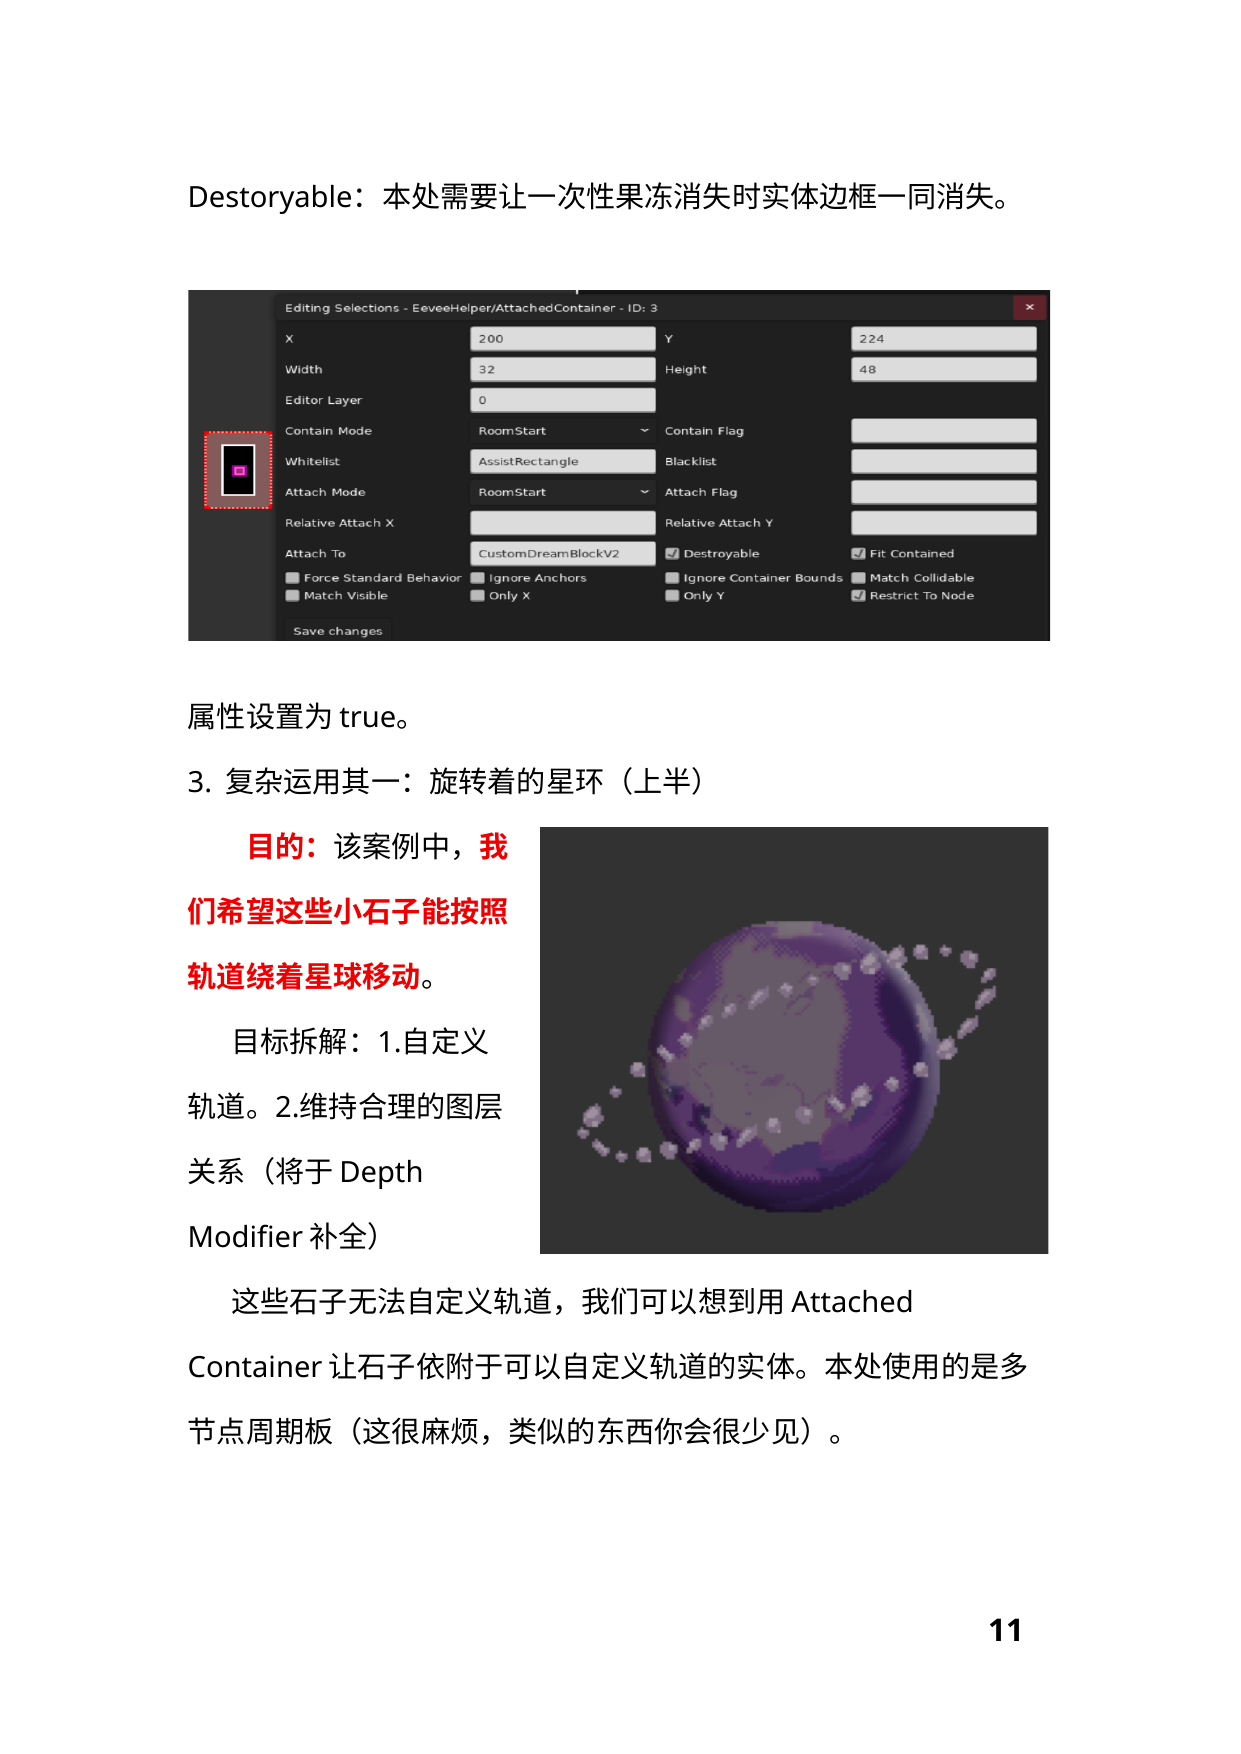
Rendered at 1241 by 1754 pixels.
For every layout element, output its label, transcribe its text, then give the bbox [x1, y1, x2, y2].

text 目标拆解：1.自定义轨道。2.维持合理的图层关系（将于Depth Modifier补全） [187, 1007, 1053, 1267]
text Destoryable：本处需要让一次性果冻消失时实体边框一同消失。属性设置为true。 [187, 640, 1023, 747]
text 目的：该案例中，我们希望这些小石子能按照轨道绕着星球移动。 [187, 812, 1023, 1007]
text 这些石子无法自定义轨道，我们可以想到用Attached Container让石子依附于可以自定义轨道的实体。本处使用的是多节点周期板（这很麻烦，类似的东西你会很少见）。 [187, 1267, 1053, 1462]
text Destoryable：本处需要让一次性果冻消失时实体边框一同消失。属性设置为true。 [187, 162, 1023, 290]
picture [538, 827, 1049, 1252]
picture [187, 290, 1050, 640]
list 复杂运用其一：旋转着的星环（上半） [187, 747, 1053, 812]
